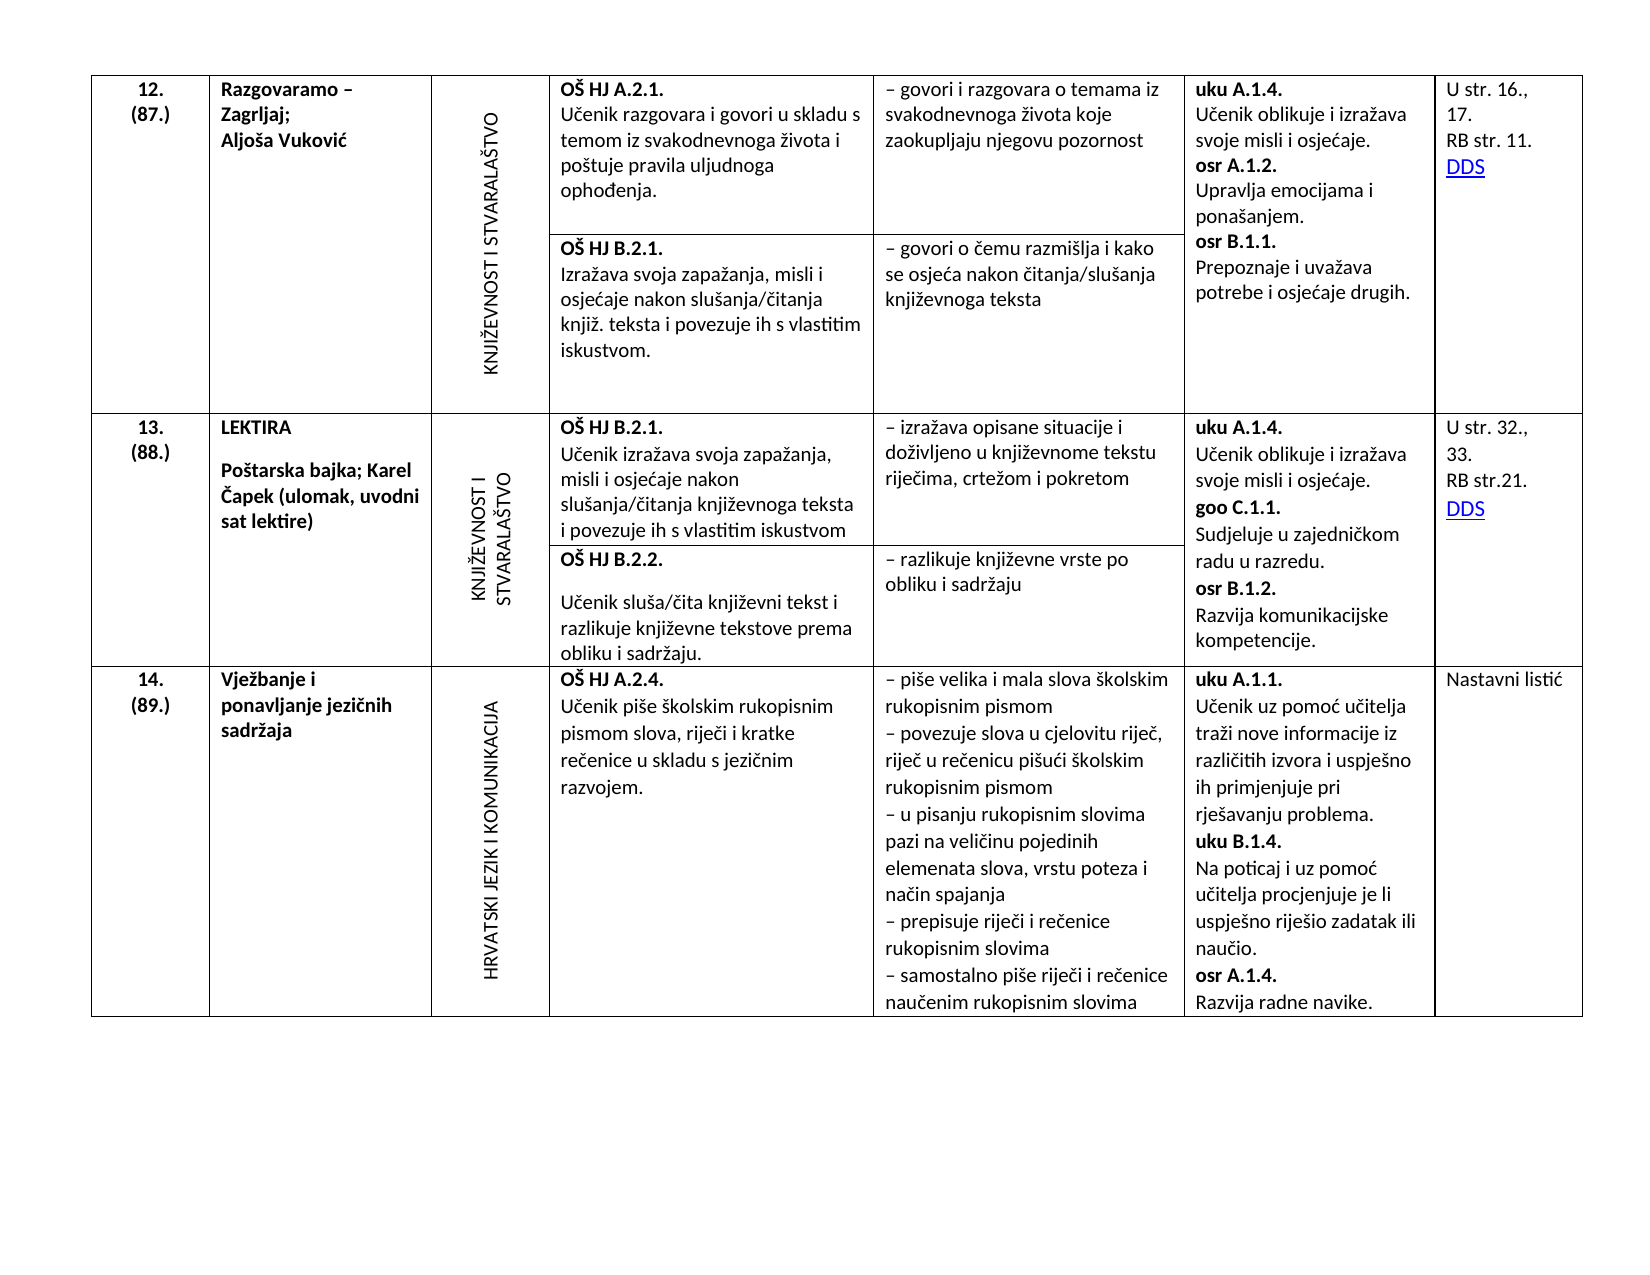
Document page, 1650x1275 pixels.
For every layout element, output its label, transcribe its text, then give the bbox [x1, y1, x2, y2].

table_cell OŠ HJ B.2.1. Izražava svoja zapažanja, misli i osjećaje nakon slušanja/čitanja knjiž. teksta i povezuje ih s vlastitim iskustvom. [550, 235, 873, 413]
table_cell – govori i razgovara o temama iz svakodnevnoga života koje zaokupljaju njegovu pozornost [874, 76, 1184, 234]
table_cell U str. 32., 33. RB str.21. DDS [1436, 414, 1582, 666]
table_cell OŠ HJ A.2.1. Učenik razgovara i govori u skladu s temom iz svakodnevnoga života i poštuje pravila uljudnoga ophođenja. [550, 76, 873, 234]
table_cell Razgovaramo – Zagrljaj; Aljoša Vuković [210, 76, 431, 413]
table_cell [874, 667, 1184, 1016]
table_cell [432, 667, 549, 1016]
table_cell OŠ HJ B.2.1. Učenik izražava svoja zapažanja, misli i osjećaje nakon slušanja/čitanja književnoga teksta i povezuje ih s vlastitim iskustvom [550, 414, 873, 545]
table_cell uku A.1.1. Učenik uz pomoć učitelja traži nove informacije iz različitih izvora i uspješno ih primjenjuje pri rješavanju problema. uku B.1.4. Na poticaj i uz pomoć učitelja procjenjuje je li uspješno riješio zadatak ili naučio. osr A.1.4. Razvija radne navike. [1185, 667, 1434, 1016]
table_cell 14. (89.) [92, 667, 209, 1016]
table_cell 12. (87.) [92, 76, 209, 413]
table_cell uku A.1.4. Učenik oblikuje i izražava svoje misli i osjećaje. osr A.1.2. Upravlja emocijama i ponašanjem. osr B.1.1. Prepoznaje i uvažava potrebe i osjećaje drugih. [1185, 76, 1434, 413]
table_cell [550, 667, 873, 1016]
table_cell – govori o čemu razmišlja i kako se osjeća nakon čitanja/slušanja književnoga teksta [874, 235, 1184, 413]
table_cell U str. 16., 17. RB str. 11. DDS [1436, 76, 1582, 413]
table_cell OŠ HJ B.2.2. Učenik sluša/čita književni tekst i razlikuje književne tekstove prema obliku i sadržaju. [550, 546, 873, 666]
table_cell Vježbanje i ponavljanje jezičnih sadržaja [210, 667, 431, 1016]
table_cell KNJIŽEVNOST I STVARALAŠTVO [432, 414, 549, 666]
table_cell – razlikuje književne vrste po obliku i sadržaju [874, 546, 1184, 666]
table_cell uku A.1.4. Učenik oblikuje i izražava svoje misli i osjećaje. goo C.1.1. Sudjeluje u zajedničkom radu u razredu. osr B.1.2. Razvija komunikacijske kompetencije. [1185, 414, 1434, 666]
table_cell LEKTIRA Poštarska bajka; Karel Čapek (ulomak, uvodni sat lektire) [210, 414, 431, 666]
table_cell Nastavni listić [1436, 667, 1582, 1016]
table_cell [432, 76, 549, 413]
table_cell 13. (88.) [92, 414, 209, 666]
table_cell – izražava opisane situacije i doživljeno u književnome tekstu riječima, crtežom i pokretom [874, 414, 1184, 545]
